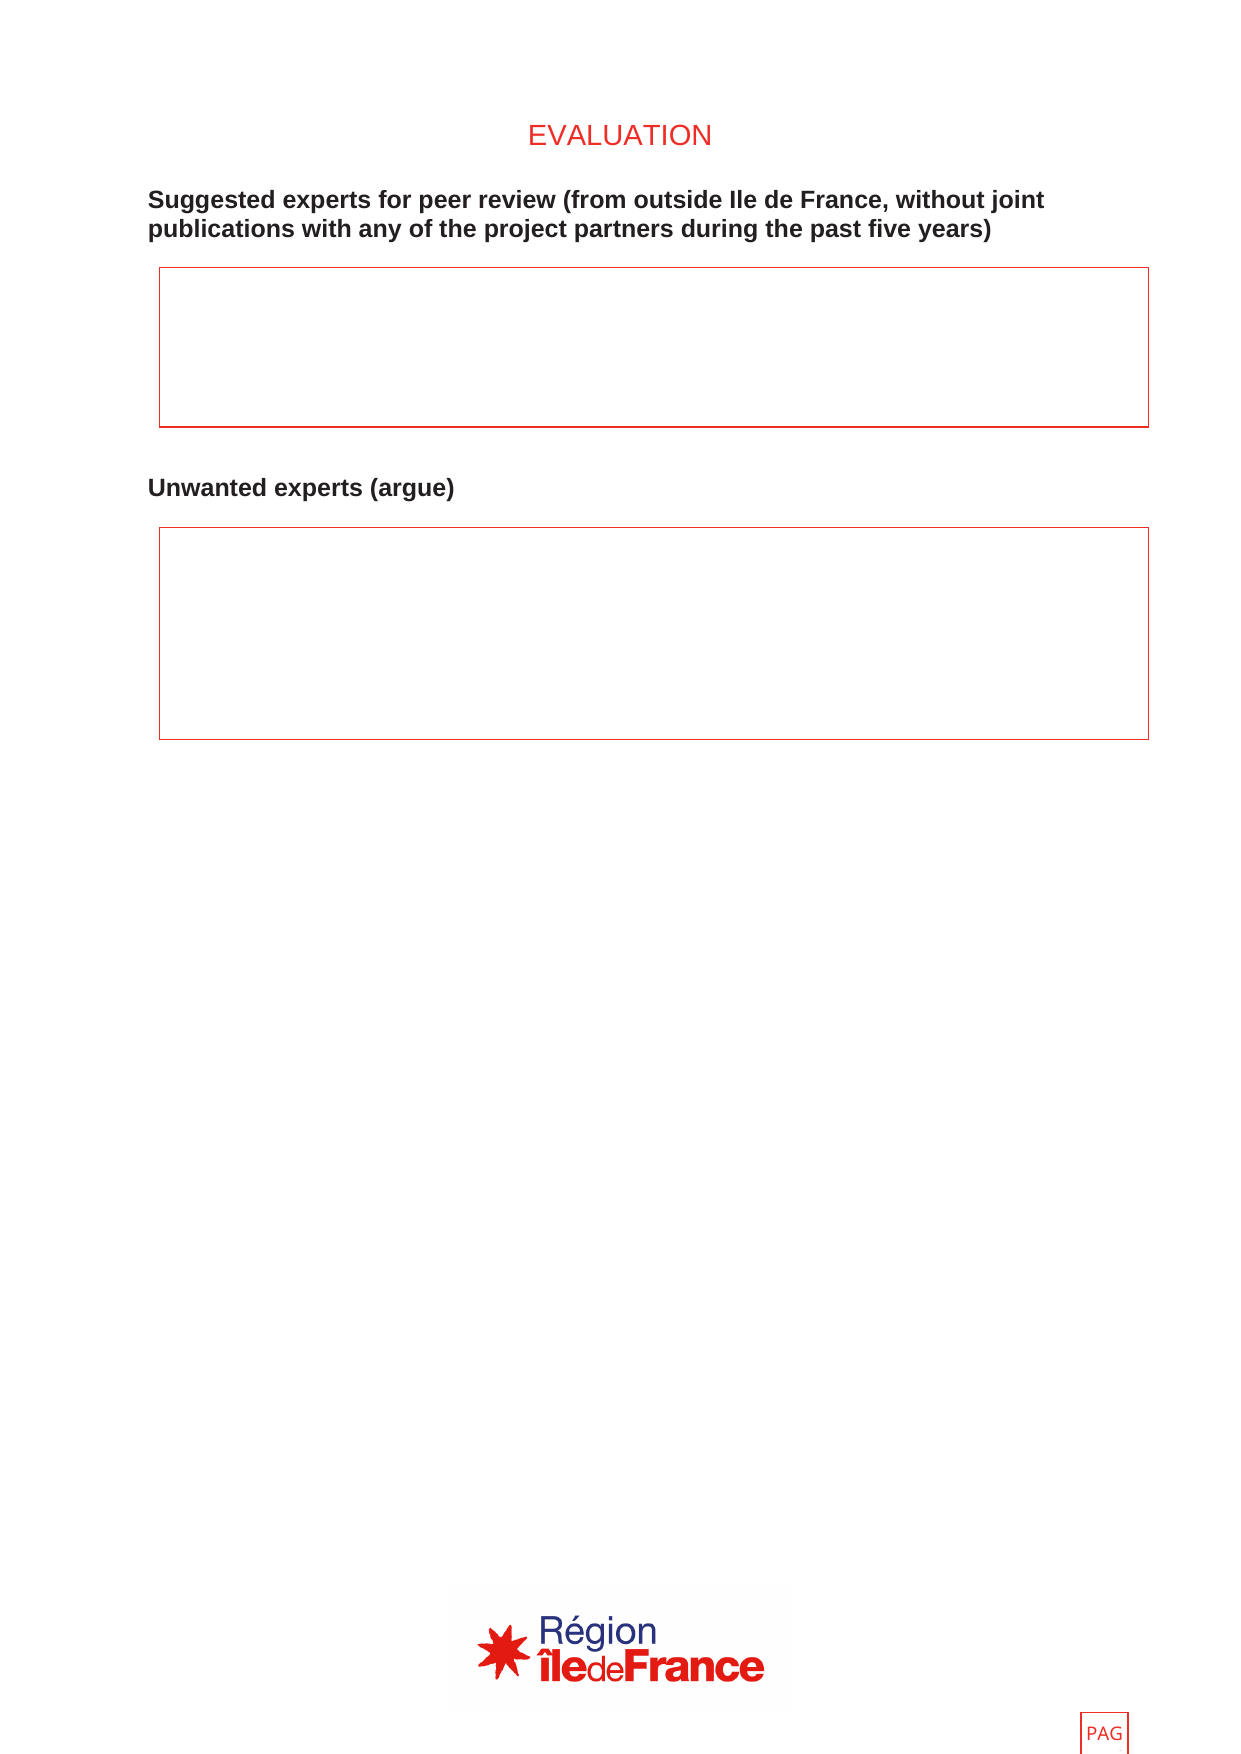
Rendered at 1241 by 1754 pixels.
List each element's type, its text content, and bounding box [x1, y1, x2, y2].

text EVALUATION [148, 118, 1092, 152]
table_header [160, 268, 1148, 426]
table_header [160, 528, 1148, 739]
picture [445, 1584, 795, 1713]
subtitle Unwanted experts (argue) [148, 473, 1092, 502]
subtitle Suggested experts for peer review (from outside Ile de France, without joint publications with any of the project partners during the past five years) [148, 185, 1092, 242]
